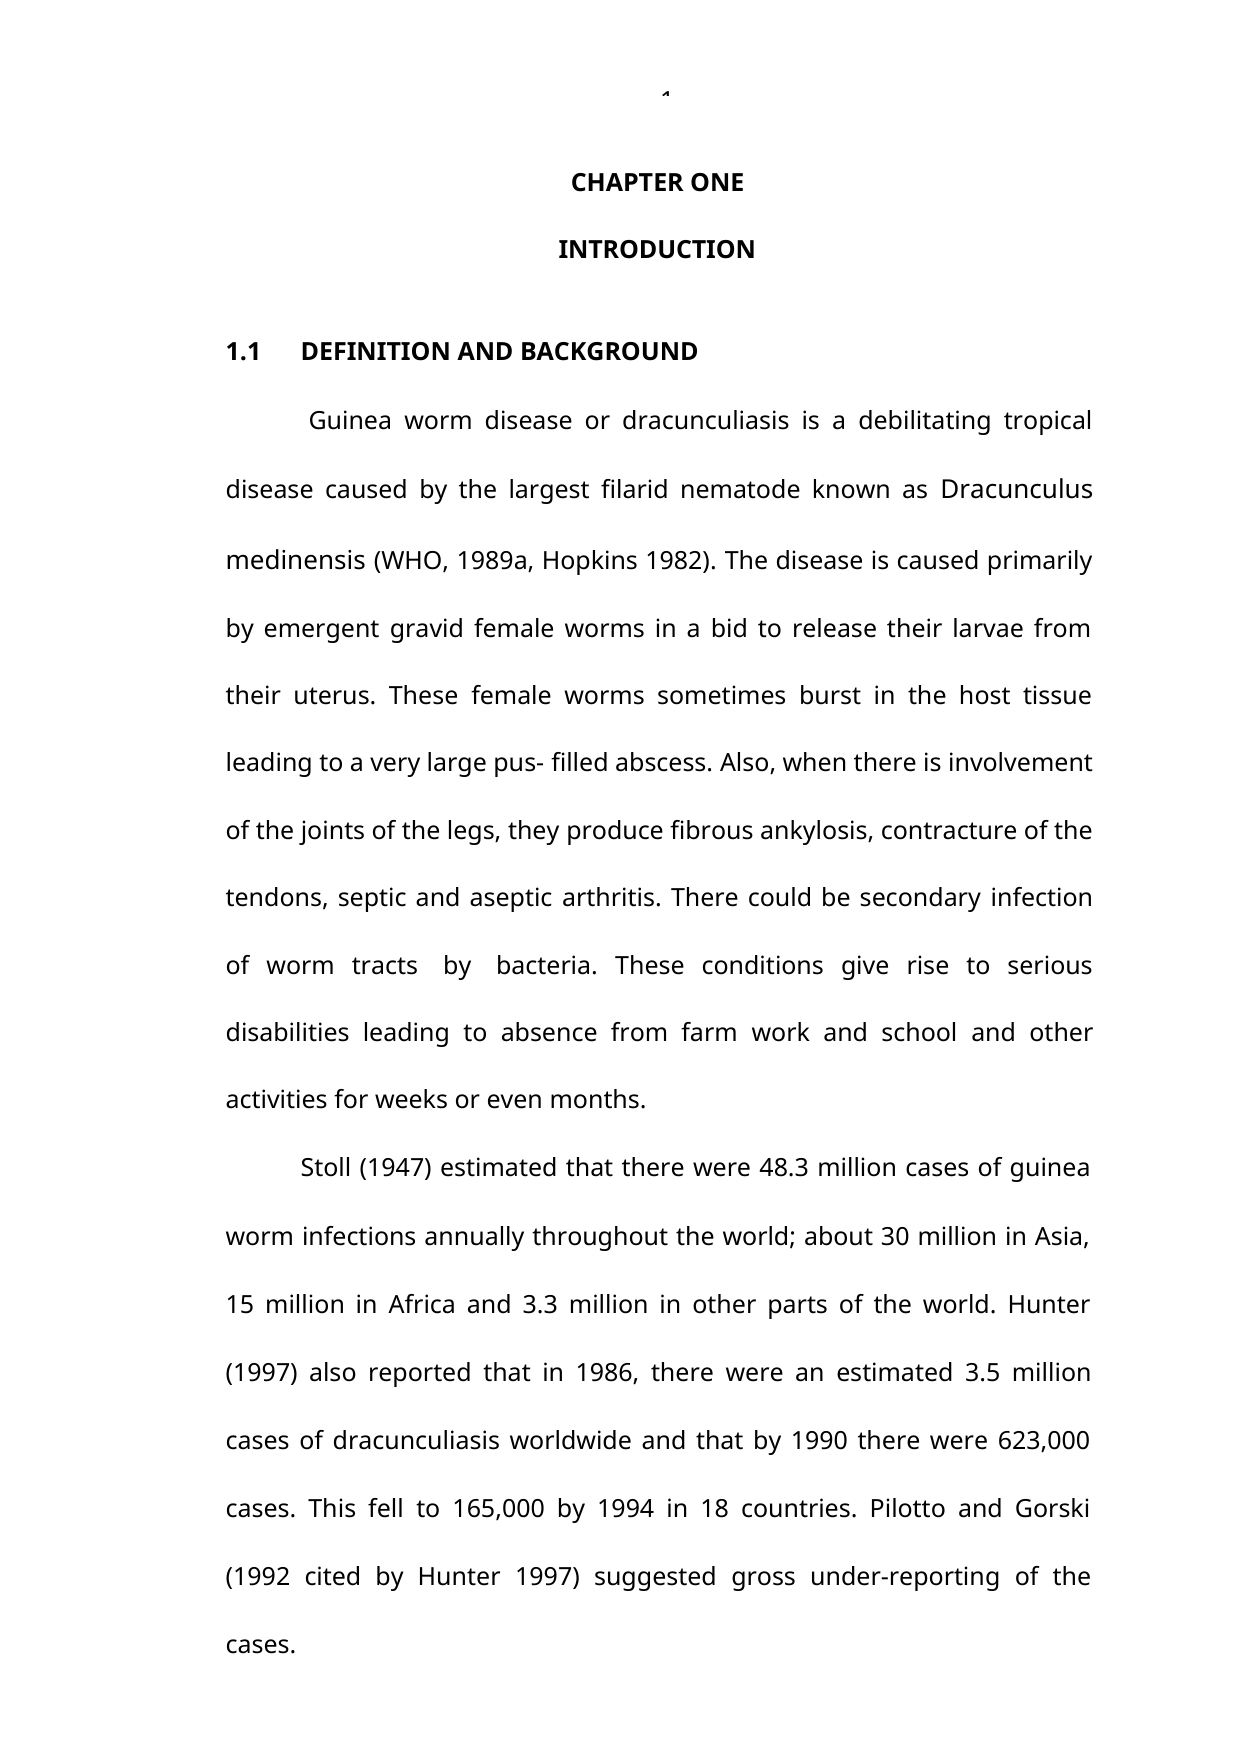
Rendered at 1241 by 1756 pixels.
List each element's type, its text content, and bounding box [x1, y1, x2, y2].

subtitle CHAPTER ONE INTRODUCTION [555, 165, 759, 266]
text Guinea worm disease or dracunculiasis is a debilitating tropical disease caused by the largest filarid nematode known as Dracunculus medinensis (WHO, 1989a, Hopkins 1982). The disease is caused primarily by emergent gravid female worms in a bid to release their larvae from their uterus. These female worms sometimes burst in the host tissue leading to a very large pus- filled abscess. Also, when there is involvement of the joints of the legs, they produce fibrous ankylosis, contracture of the tendons, septic and aseptic arthritis. There could be secondary infection of worm tracts by bacteria. These conditions give rise to serious disabilities leading to absence from farm work and school and other activities for weeks or even months. [225, 402, 1093, 1116]
text Stoll (1947) estimated that there were 48.3 million cases of guinea worm infections annually throughout the world; about 30 million in Asia, 15 million in Africa and 3.3 million in other parts of the world. Hunter (1997) also reported that in 1986, there were an estimated 3.5 million cases of dracunculiasis worldwide and that by 1990 there were 623,000 cases. This fell to 165,000 by 1994 in 18 countries. Pilotto and Gorski (1992 cited by Hunter 1997) suggested gross under-reporting of the cases. [225, 1150, 1091, 1661]
subtitle 1.1 DEFINITION AND BACKGROUND [225, 333, 1105, 368]
